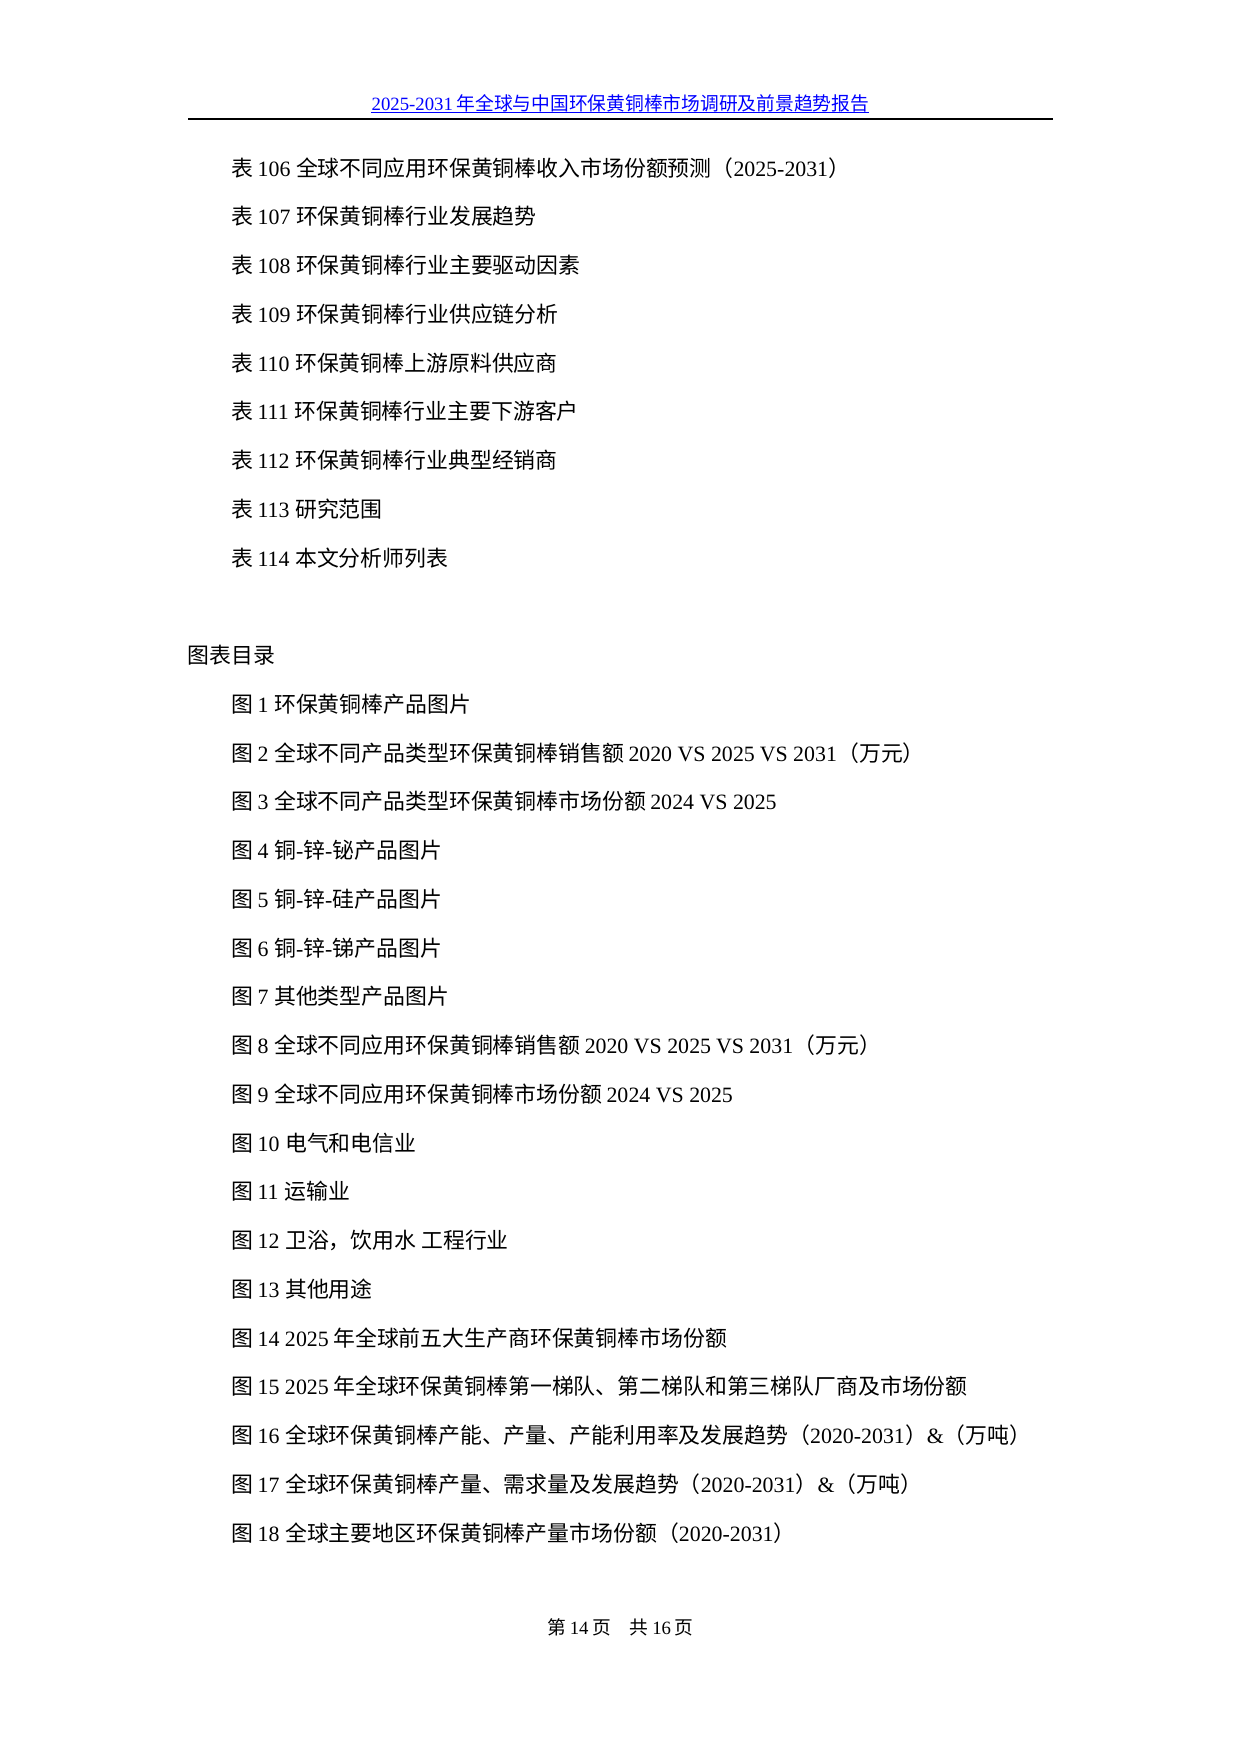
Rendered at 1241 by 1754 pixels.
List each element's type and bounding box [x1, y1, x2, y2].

text [187, 150, 1053, 1548]
